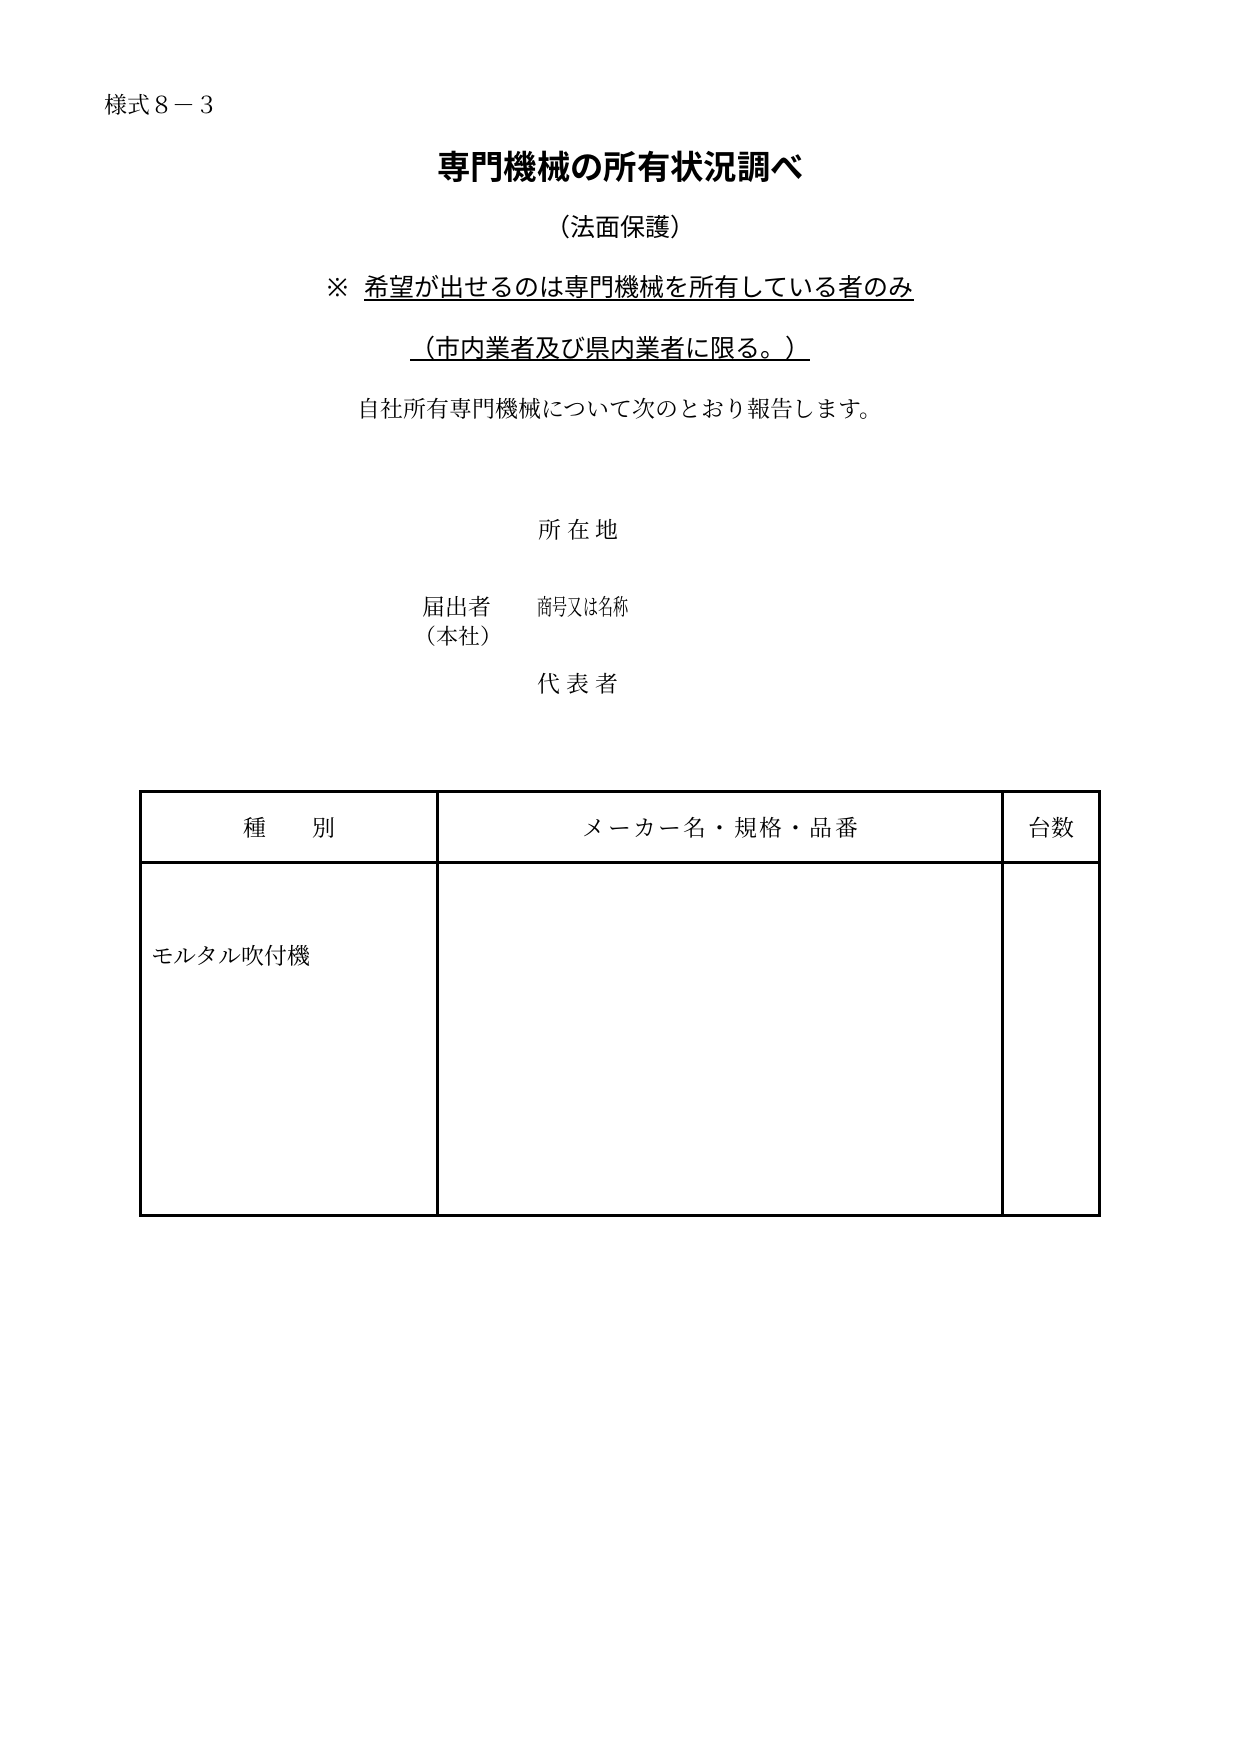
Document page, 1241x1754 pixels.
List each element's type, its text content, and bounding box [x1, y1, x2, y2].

list 希望が出せるのは専門機械を所有している者のみ [148, 256, 1092, 316]
table_cell [439, 864, 1001, 1213]
text 代 表 者 [148, 652, 1092, 713]
table_cell モルタル吹付機 [142, 864, 436, 1213]
text 届出者 商号又は名称 [148, 575, 1092, 636]
text （法面保護） [148, 195, 1092, 256]
table_header 種 別 [142, 793, 436, 861]
text 自社所有専門機械について次のとおり報告します。 [148, 377, 1092, 437]
text （市内業者及び県内業者に限る。） [185, 316, 1092, 377]
text 所在地 [148, 498, 1092, 559]
table_header 台数 [1004, 793, 1098, 861]
text 専門機械の所有状況調べ [148, 134, 1092, 195]
text 様式８－３ [104, 74, 1092, 134]
table_header メーカー名・規格・品番 [439, 793, 1001, 861]
table_cell [1004, 864, 1098, 1213]
